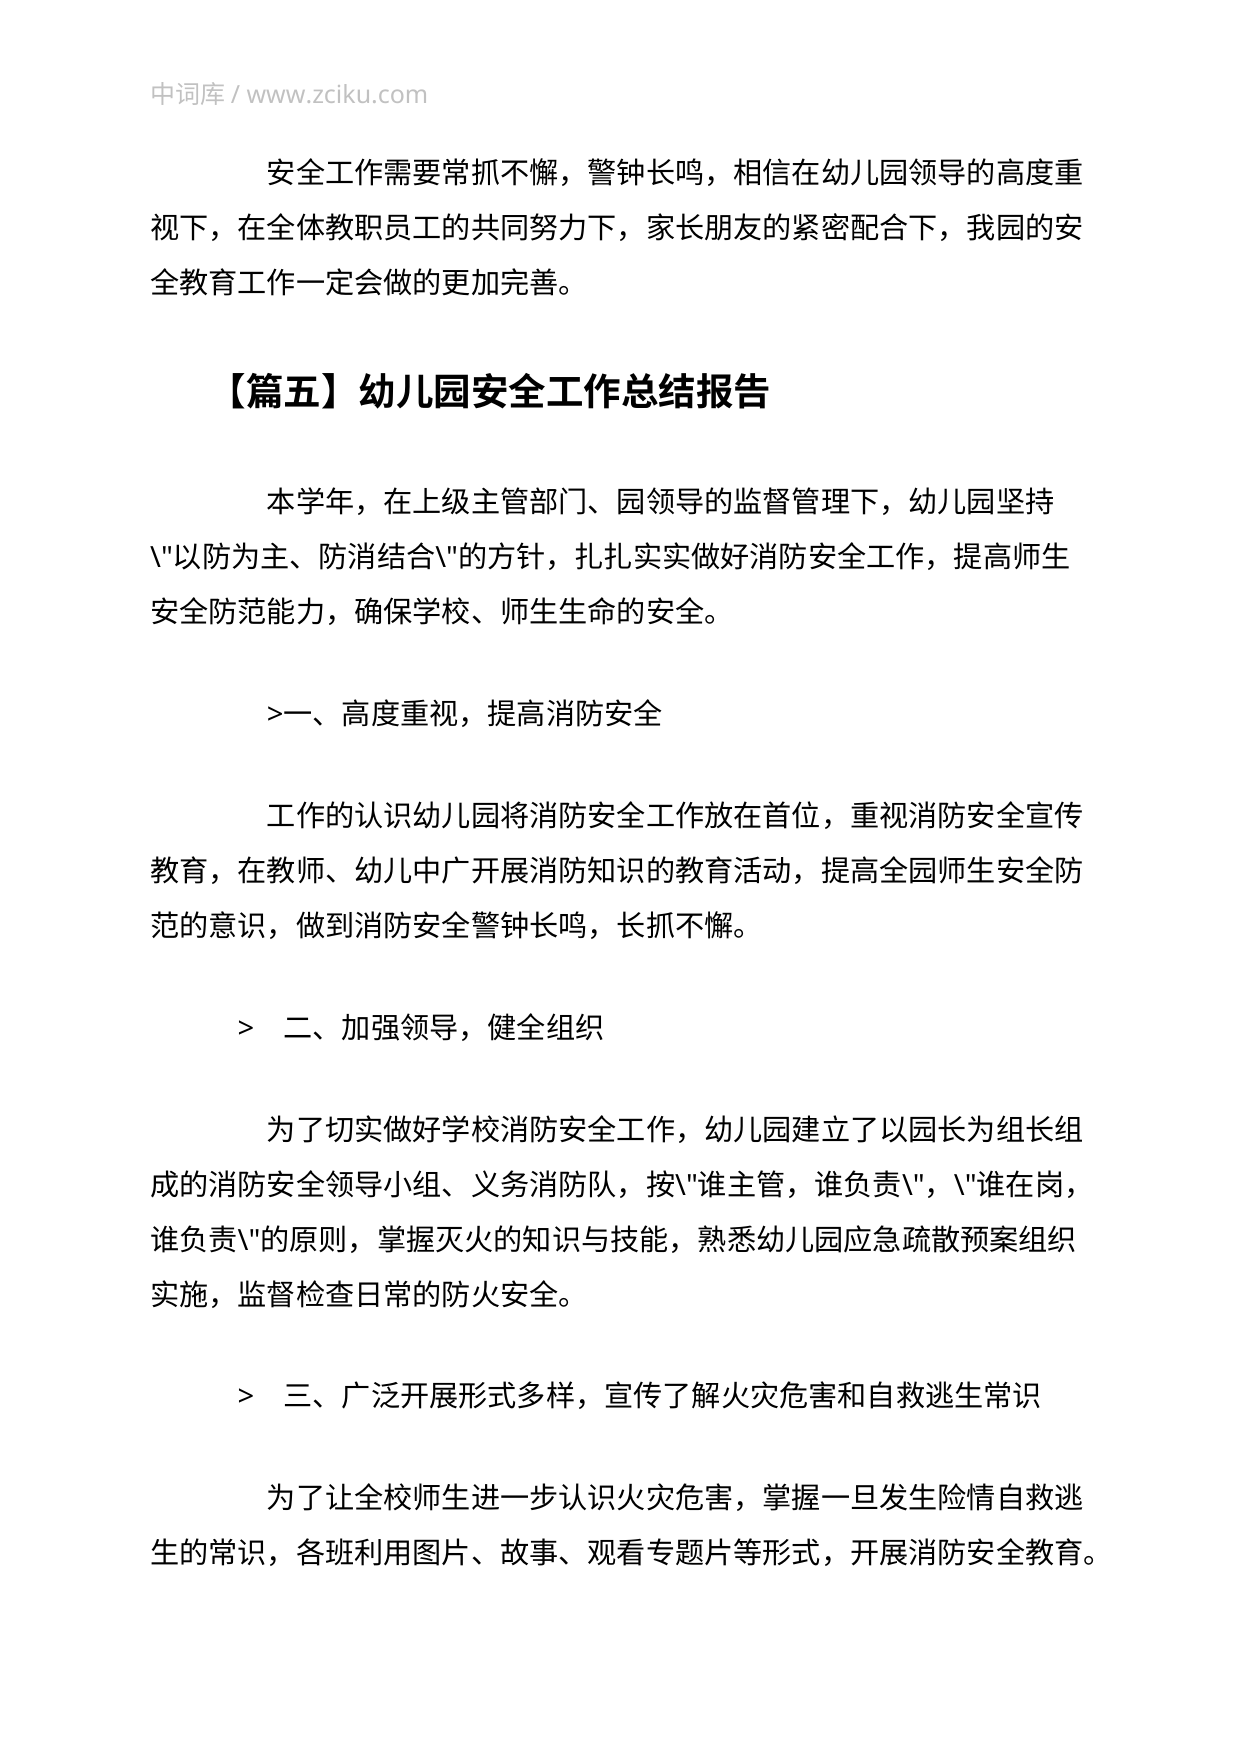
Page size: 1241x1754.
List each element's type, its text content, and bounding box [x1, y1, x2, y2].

text > 三、广泛开展形式多样，宣传了解火灾危害和自救逃生常识 [150, 1373, 1090, 1415]
text 工作的认识幼儿园将消防安全工作放在首位，重视消防安全宣传教育，在教师、幼儿中广开展消防知识的教育活动，提高全园师生安全防范的意识，做到消防安全警钟长鸣，长抓不懈。 [150, 793, 1090, 945]
text 本学年，在上级主管部门、园领导的监督管理下，幼儿园坚持\"以防为主、防消结合\"的方针，扎扎实实做好消防安全工作，提高师生安全防范能力，确保学校、师生生命的安全。 [150, 479, 1090, 631]
text > 二、加强领导，健全组织 [150, 1004, 1090, 1047]
text 安全工作需要常抓不懈，警钟长鸣，相信在幼儿园领导的高度重视下，在全体教职员工的共同努力下，家长朋友的紧密配合下，我园的安全教育工作一定会做的更加完善。 [150, 150, 1090, 302]
text 【篇五】幼儿园安全工作总结报告 [150, 362, 1090, 416]
text >一、高度重视，提高消防安全 [150, 691, 1090, 733]
text 为了切实做好学校消防安全工作，幼儿园建立了以园长为组长组成的消防安全领导小组、义务消防队，按\"谁主管，谁负责\"，\"谁在岗，谁负责\"的原则，掌握灭火的知识与技能，熟悉幼儿园应急疏散预案组织实施，监督检查日常的防火安全。 [150, 1106, 1090, 1313]
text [150, 1475, 1090, 1572]
